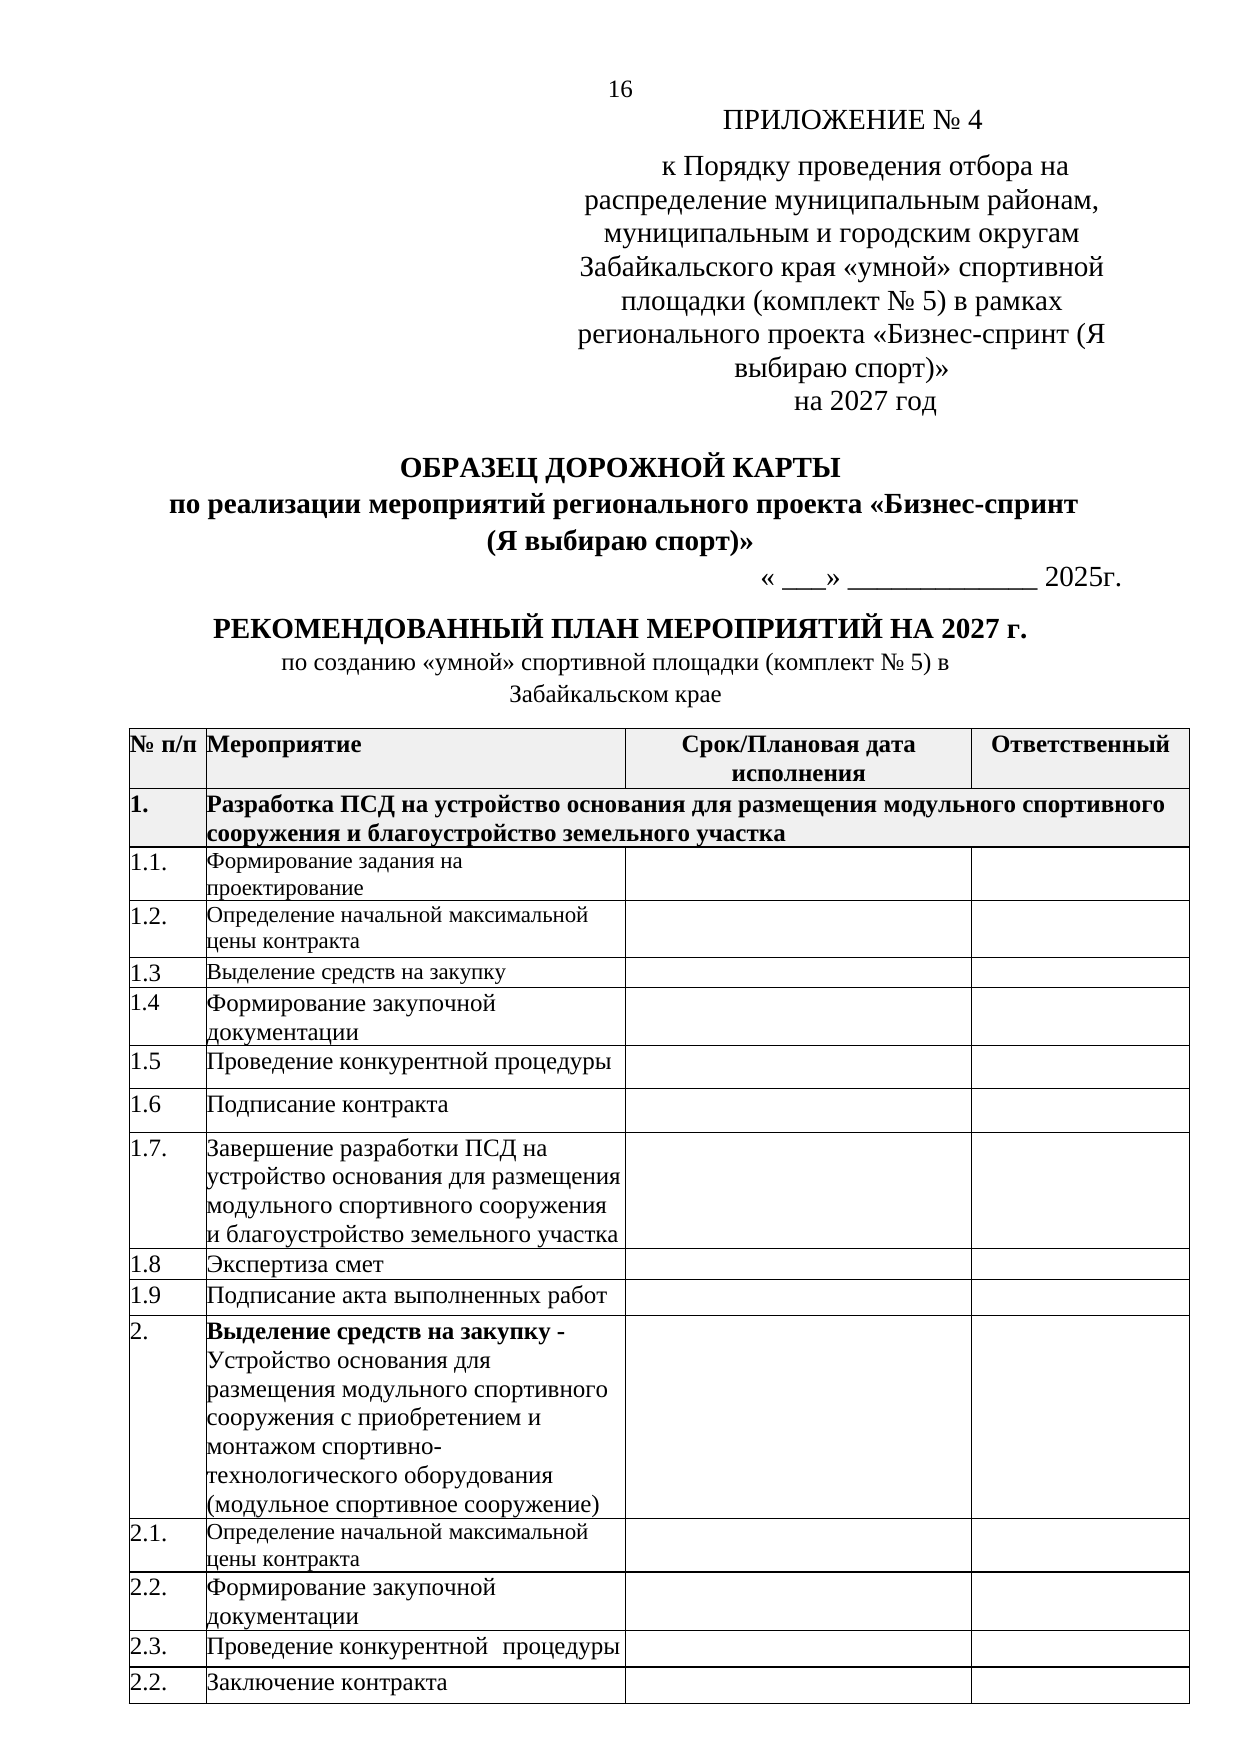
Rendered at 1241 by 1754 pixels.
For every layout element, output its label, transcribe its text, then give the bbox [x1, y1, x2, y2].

table_cell 1.1. [130, 848, 206, 900]
table_cell 1.7. [130, 1133, 206, 1248]
table_cell [626, 1573, 971, 1630]
table_cell [972, 1519, 1189, 1571]
table_cell [626, 1668, 971, 1703]
table_header Ответственный [972, 729, 1189, 788]
table_cell [972, 1046, 1189, 1088]
table_cell [972, 1573, 1189, 1630]
table_cell [626, 848, 971, 900]
table_header Мероприятие [207, 729, 625, 788]
table_cell Формирование задания на проектирование [207, 848, 625, 900]
text « ___» _____________ 2025г. [118, 559, 1122, 592]
table_cell 1.8 [130, 1249, 206, 1279]
table_cell [626, 1316, 971, 1517]
table_header № п/п [130, 729, 206, 788]
table_cell Формирование закупочной документации [207, 988, 625, 1045]
text по созданию «умной» спортивной площадки (комплект № 5) в Забайкальском крае [222, 645, 1009, 709]
table_cell [626, 1631, 971, 1666]
text к Порядку проведения отбора на распределение муниципальным районам, муниципальным и городским округам Забайкальского края «умной» спортивной площадки (комплект № 5) в рамках регионального проекта «Бизнес-спринт (Я выбираю спорт)» [561, 148, 1122, 383]
table_cell 1.2. [130, 901, 206, 957]
table_cell Разработка ПСД на устройство основания для размещения модульного спортивного сооружения и благоустройство земельного участка [207, 789, 1189, 846]
table_cell 1.6 [130, 1089, 206, 1132]
table_cell [972, 958, 1189, 987]
table_cell [626, 901, 971, 957]
table_cell [972, 1668, 1189, 1703]
table_cell [972, 1249, 1189, 1279]
table_cell 2. [130, 1316, 206, 1517]
table_cell 1.3 [130, 958, 206, 987]
table_cell 1. [130, 789, 206, 846]
table_cell Проведение конкурентной процедуры [207, 1631, 625, 1666]
table_cell Подписание акта выполненных работ [207, 1280, 625, 1315]
table_cell [626, 1046, 971, 1088]
text на 2027 год [561, 383, 1122, 417]
table_cell [972, 1280, 1189, 1315]
table_cell [972, 1089, 1189, 1132]
table_cell [626, 1519, 971, 1571]
table_cell [972, 1316, 1189, 1517]
table_cell Выделение средств на закупку - Устройство основания для размещения модульного спортивного сооружения с приобретением и монтажом спортивно-технологического оборудования (модульное спортивное сооружение) [207, 1316, 625, 1517]
table_cell Выделение средств на закупку [207, 958, 625, 987]
title РЕКОМЕНДОВАННЫЙ ПЛАН МЕРОПРИЯТИЙ НА 2027 г. [118, 612, 1122, 645]
table_cell [626, 1280, 971, 1315]
table_cell Экспертиза смет [207, 1249, 625, 1279]
table_cell Определение начальной максимальной цены контракта [207, 901, 625, 957]
table_cell [972, 848, 1189, 900]
table_cell 1.4 [130, 988, 206, 1045]
table_cell 2.1. [130, 1519, 206, 1571]
table_cell [626, 1249, 971, 1279]
table_cell Формирование закупочной документации [207, 1573, 625, 1630]
table_cell [626, 1133, 971, 1248]
text (Я выбираю спорт)» [118, 523, 1122, 556]
table_cell 1.9 [130, 1280, 206, 1315]
table_cell Завершение разработки ПСД на устройство основания для размещения модульного спортивного сооружения и благоустройство земельного участка [207, 1133, 625, 1248]
table_cell 1.5 [130, 1046, 206, 1088]
table_cell 2.2. [130, 1668, 206, 1703]
table_cell 2.3. [130, 1631, 206, 1666]
table_cell [972, 988, 1189, 1045]
table_cell Подписание контракта [207, 1089, 625, 1132]
table_header Срок/Плановая дата исполнения [626, 729, 971, 788]
text ОБРАЗЕЦ ДОРОЖНОЙ КАРТЫ по реализации мероприятий регионального проекта «Бизнес-спринт [118, 450, 1122, 520]
table_cell Проведение конкурентной процедуры [207, 1046, 625, 1088]
table_cell [626, 988, 971, 1045]
text ПРИЛОЖЕНИЕ № 4 [561, 102, 1144, 136]
table_cell [972, 1631, 1189, 1666]
table_cell [972, 901, 1189, 957]
table_cell [626, 1089, 971, 1132]
table_cell [972, 1133, 1189, 1248]
table_cell Определение начальной максимальной цены контракта [207, 1519, 625, 1571]
table_cell 2.2. [130, 1573, 206, 1630]
table_cell [626, 958, 971, 987]
table_cell Заключение контракта [207, 1668, 625, 1703]
